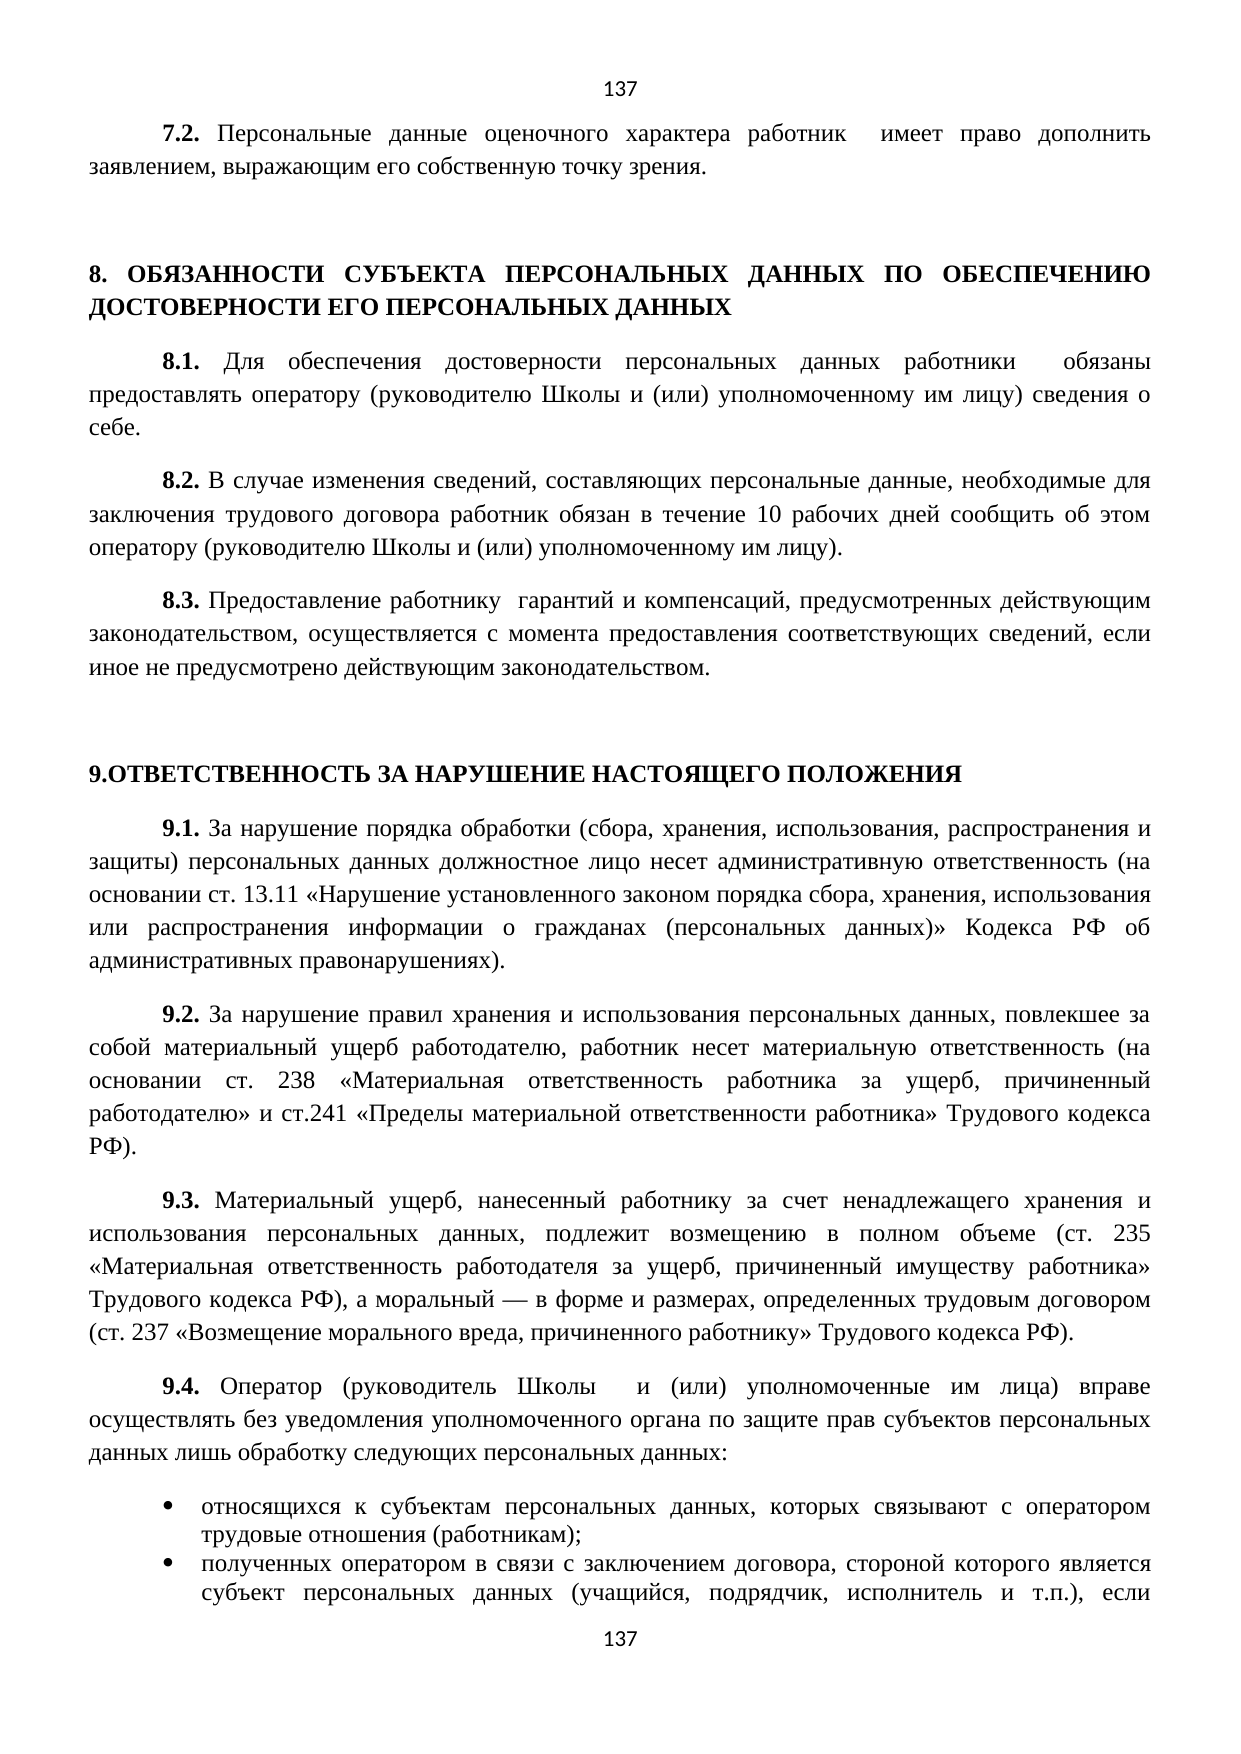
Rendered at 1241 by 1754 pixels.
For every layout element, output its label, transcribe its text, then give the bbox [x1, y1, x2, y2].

text 7.2. Персональные данные оценочного характера работник имеет право дополнить заявлением, выражающим его собственную точку зрения. [89, 118, 1152, 180]
text 8.2. В случае изменения сведений, составляющих персональные данные, необходимые для заключения трудового договора работник обязан в течение 10 рабочих дней сообщить об этом оператору (руководителю Школы и (или) уполномоченному им лицу). [89, 466, 1152, 560]
text 9.1. За нарушение порядка обработки (сбора, хранения, использования, распространения и защиты) персональных данных должностное лицо несет административную ответственность (на основании ст. 13.11 «Нарушение установленного законом порядка сбора, хранения, использования или распространения информации о гражданах (персональных данных)» Кодекса РФ об административных правонарушениях). [89, 813, 1152, 974]
text 8.1. Для обеспечения достоверности персональных данных работники обязаны предоставлять оператору (руководителю Школы и (или) уполномоченному им лицу) сведения о себе. [89, 346, 1152, 441]
text 8.3. Предоставление работнику гарантий и компенсаций, предусмотренных действующим законодательством, осуществляется с момента предоставления соответствующих сведений, если иное не предусмотрено действующим законодательством. [89, 586, 1152, 680]
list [164, 1548, 1152, 1606]
list относящихся к субъектам персональных данных, которых связывают с оператором трудовые отношения (работникам); [164, 1491, 1152, 1548]
text 8. ОБЯЗАННОСТИ СУБЪЕКТА ПЕРСОНАЛЬНЫХ ДАННЫХ ПО ОБЕСПЕЧЕНИЮ ДОСТОВЕРНОСТИ ЕГО ПЕРСОНАЛЬНЫХ ДАННЫХ [89, 259, 1152, 321]
text 9.2. За нарушение правил хранения и использования персональных данных, повлекшее за собой материальный ущерб работодателю, работник несет материальную ответственность (на основании ст. 238 «Материальная ответственность работника за ущерб, причиненный работодателю» и ст.241 «Пределы материальной ответственности работника» Трудового кодекса РФ). [89, 999, 1152, 1160]
text 9.ОТВЕТСТВЕННОСТЬ ЗА НАРУШЕНИЕ НАСТОЯЩЕГО ПОЛОЖЕНИЯ [89, 759, 1152, 788]
text 9.4. Оператор (руководитель Школы и (или) уполномоченные им лица) вправе осуществлять без уведомления уполномоченного органа по защите прав субъектов персональных данных лишь обработку следующих персональных данных: [89, 1371, 1152, 1466]
text 9.3. Материальный ущерб, нанесенный работнику за счет ненадлежащего хранения и использования персональных данных, подлежит возмещению в полном объеме (ст. 235 «Материальная ответственность работодателя за ущерб, причиненный имуществу работника» Трудового кодекса РФ), а моральный — в форме и размерах, определенных трудовым договором (ст. 237 «Возмещение морального вреда, причиненного работнику» Трудового кодекса РФ). [89, 1185, 1152, 1346]
